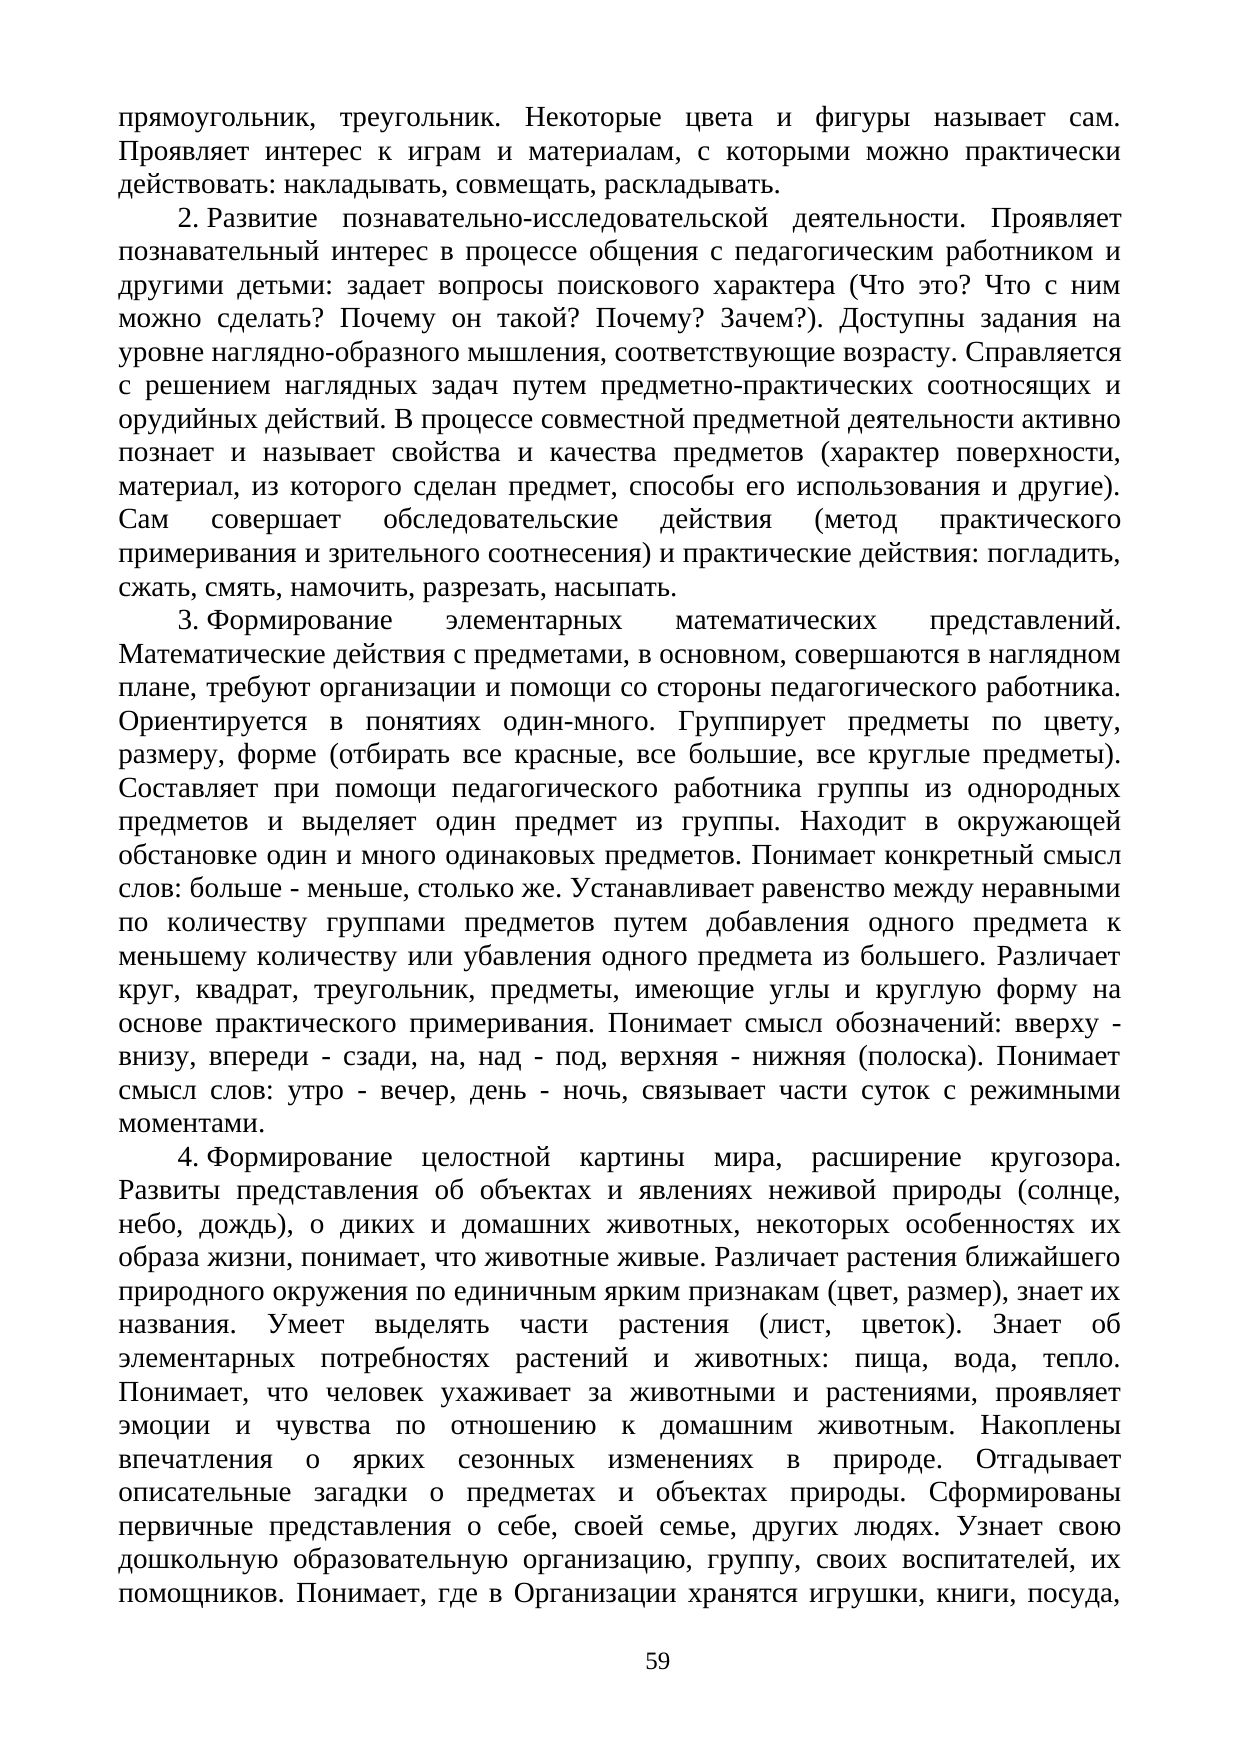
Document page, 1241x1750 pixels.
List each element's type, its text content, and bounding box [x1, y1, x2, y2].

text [118, 99, 1122, 200]
text 3. Формирование элементарных математических представлений. Математические действия с предметами, в основном, совершаются в наглядном плане, требуют организации и помощи со стороны педагогического работника. Ориентируется в понятиях один-много. Группирует предметы по цвету, размеру, форме (отбирать все красные, все большие, все круглые предметы). Составляет при помощи педагогического работника группы из однородных предметов и выделяет один предмет из группы. Находит в окружающей обстановке один и много одинаковых предметов. Понимает конкретный смысл слов: больше - меньше, столько же. Устанавливает равенство между неравными по количеству группами предметов путем добавления одного предмета к меньшему количеству или убавления одного предмета из большего. Различает круг, квадрат, треугольник, предметы, имеющие углы и круглую форму на основе практического примеривания. Понимает смысл обозначений: вверху - внизу, впереди - сзади, на, над - под, верхняя - нижняя (полоска). Понимает смысл слов: утро - вечер, день - ночь, связывает части суток с режимными моментами. [118, 602, 1122, 1139]
text 2. Развитие познавательно-исследовательской деятельности. Проявляет познавательный интерес в процессе общения с педагогическим работником и другими детьми: задает вопросы поискового характера (Что это? Что с ним можно сделать? Почему он такой? Почему? Зачем?). Доступны задания на уровне наглядно-образного мышления, соответствующие возрасту. Справляется с решением наглядных задач путем предметно-практических соотносящих и орудийных действий. В процессе совместной предметной деятельности активно познает и называет свойства и качества предметов (характер поверхности, материал, из которого сделан предмет, способы его использования и другие). Сам совершает обследовательские действия (метод практического примеривания и зрительного соотнесения) и практические действия: погладить, сжать, смять, намочить, разрезать, насыпать. [118, 200, 1122, 602]
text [118, 1139, 1122, 1608]
